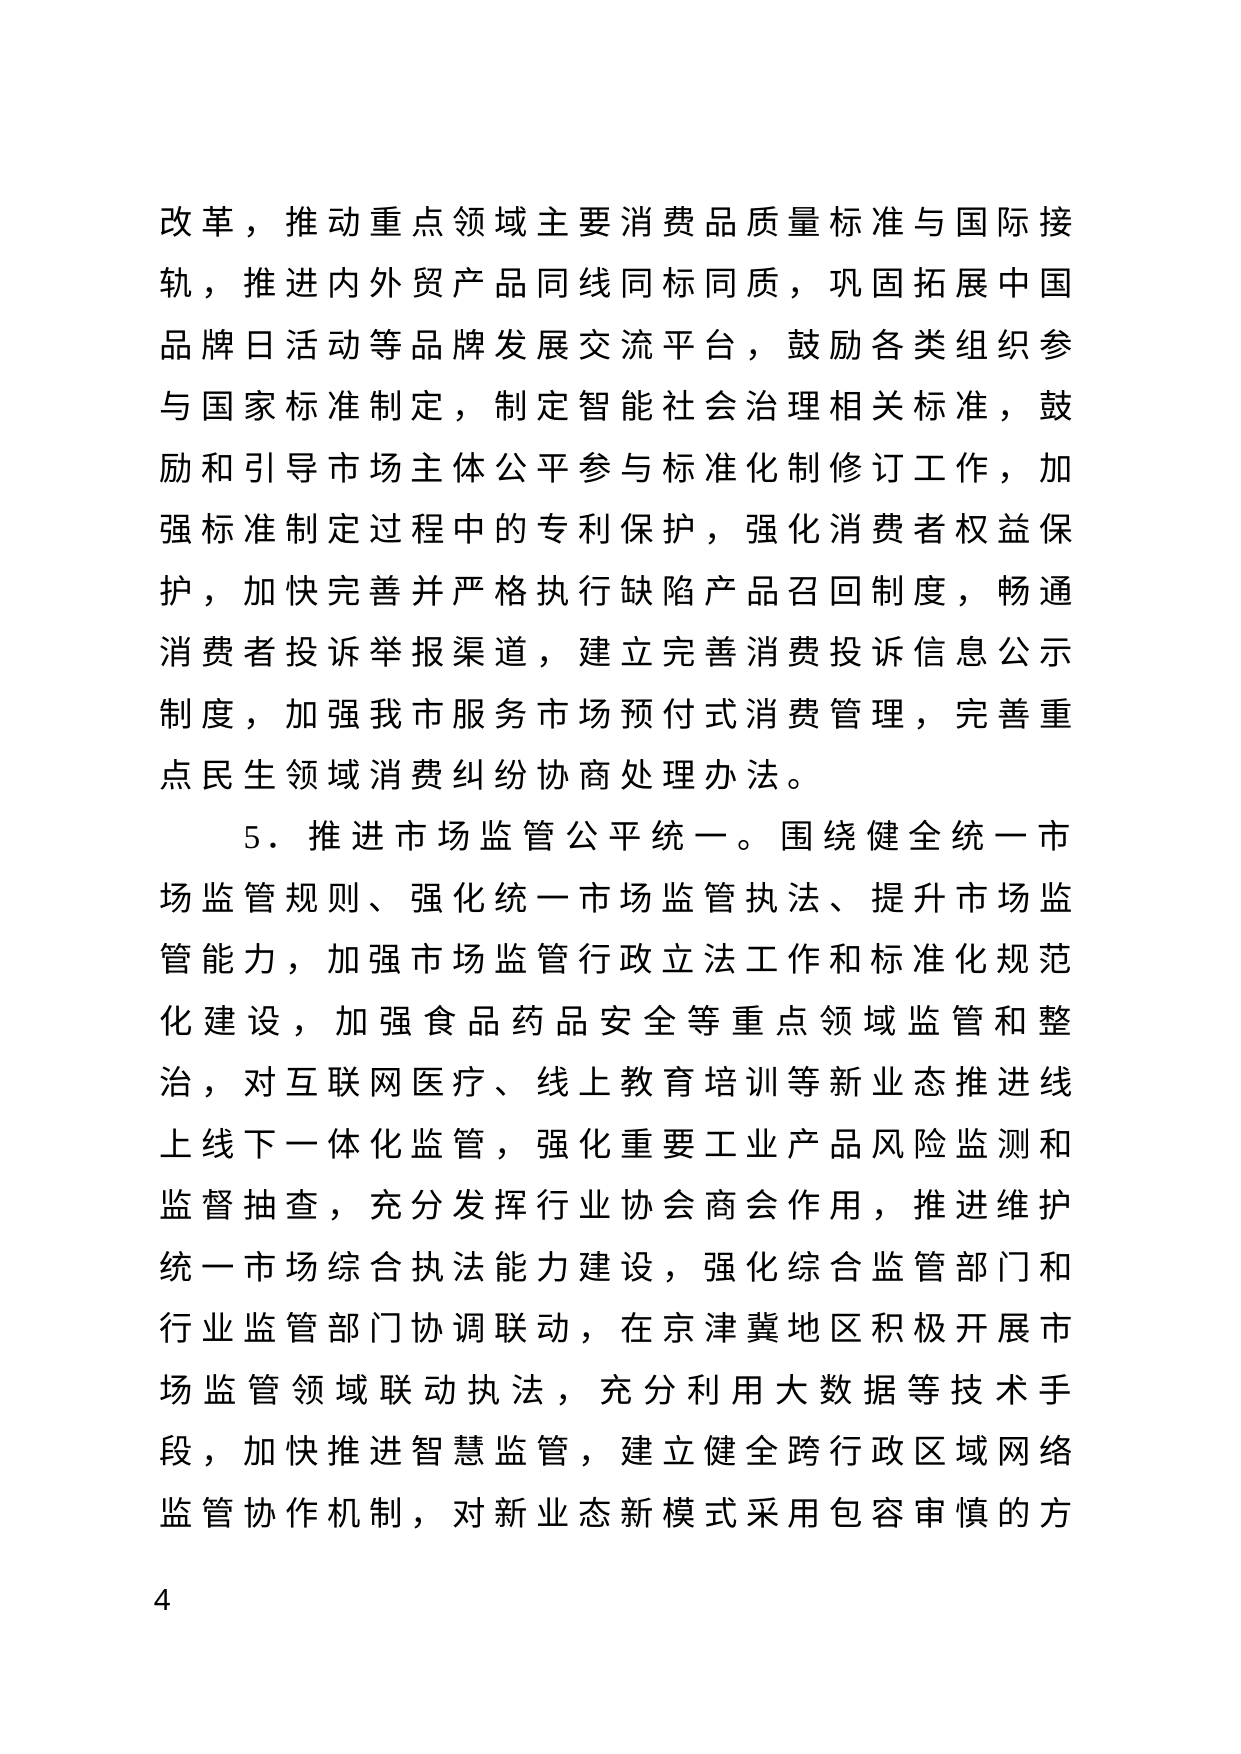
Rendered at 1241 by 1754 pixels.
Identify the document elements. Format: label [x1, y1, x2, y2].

text [159, 189, 1081, 804]
text [159, 804, 1081, 1541]
